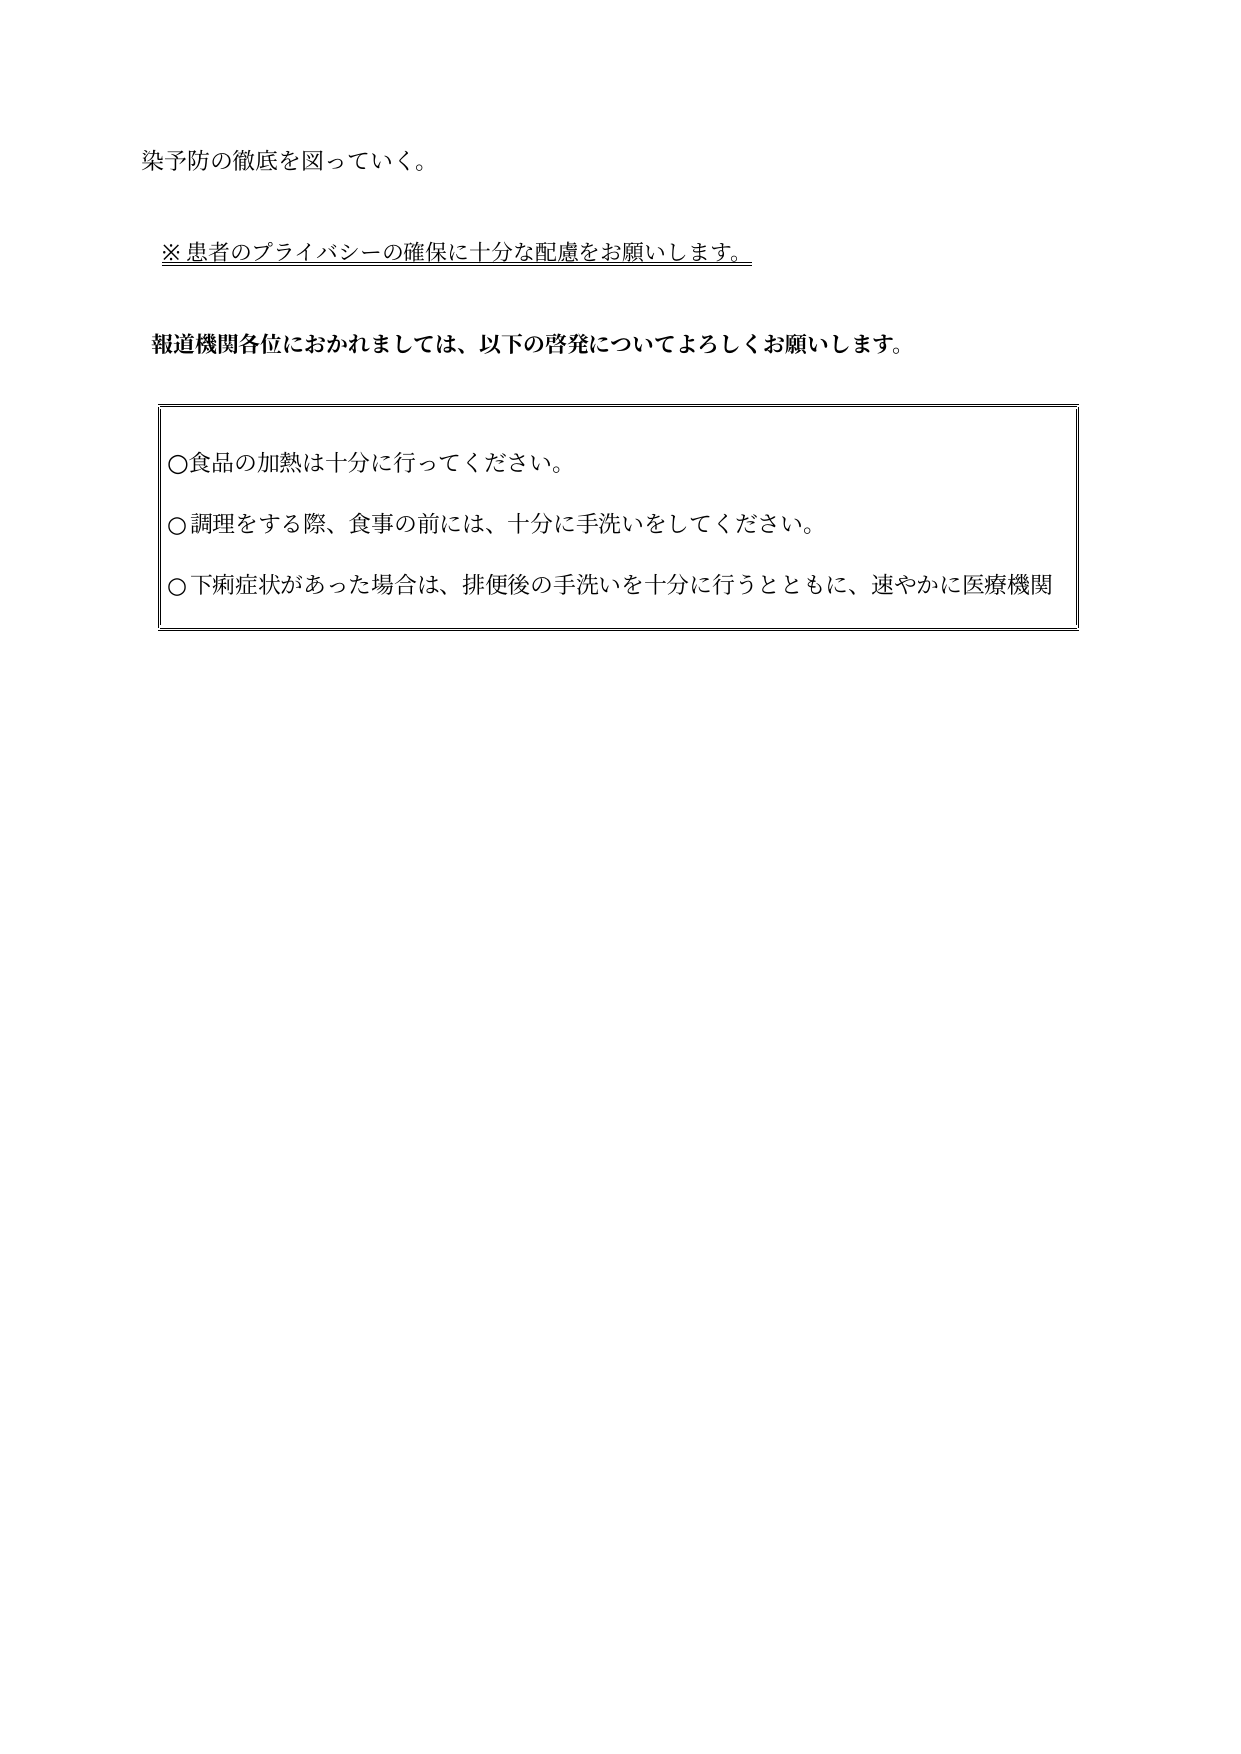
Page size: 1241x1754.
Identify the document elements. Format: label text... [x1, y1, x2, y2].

text ※ 患者のプライバシーの確保に十分な配慮をお願いします。 [118, 221, 1122, 282]
table_header [149, 404, 159, 627]
text 報道機関各位におかれましては、以下の啓発についてよろしくお願いします。 [118, 312, 1122, 373]
table_header ○食品の加熱は十分に行ってください。 ○調理をする際、食事の前には、十分に手洗いをしてください。 ○下痢症状があった場合は、排便後の手洗いを十分に行うとともに、速やかに医療機関 を受診してください。 ○焼き肉・バーベキューの際のトング等の使い方で、生肉と焼けた肉等の共用は避けま しょう。 [160, 407, 1077, 627]
text 染予防の徹底を図っていく。 [118, 129, 1122, 190]
table_header [1077, 404, 1082, 627]
